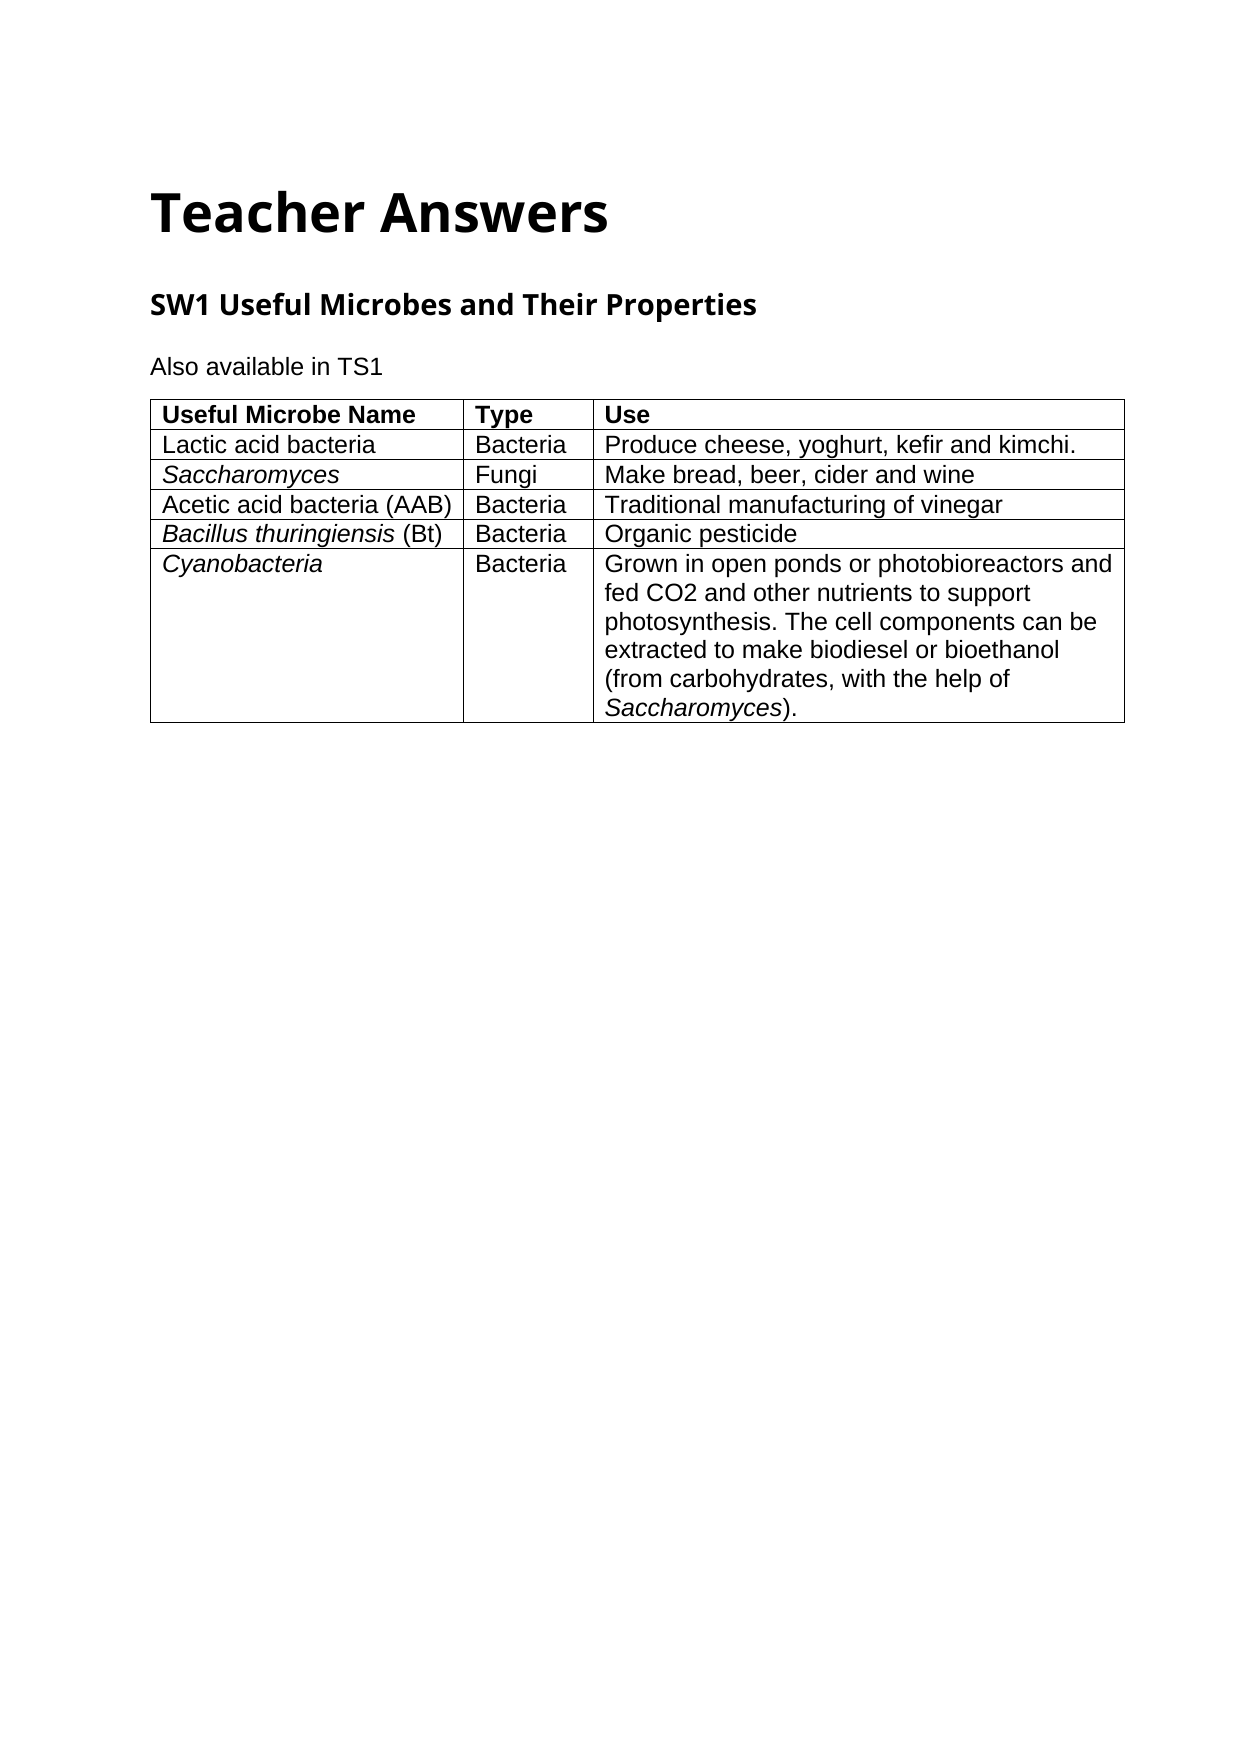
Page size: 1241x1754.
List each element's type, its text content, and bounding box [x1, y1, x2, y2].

text Also available in TS1 [150, 352, 1090, 380]
table_header Useful Microbe Name [151, 400, 463, 429]
table_cell Organic pesticide [594, 520, 1124, 548]
table_cell Lactic acid bacteria [151, 430, 463, 459]
table_header Type [464, 400, 593, 429]
table_cell Traditional manufacturing of vinegar [594, 490, 1124, 518]
table_cell Make bread, beer, cider and wine [594, 460, 1124, 489]
table_cell Cyanobacteria [151, 549, 463, 722]
table_cell Grown in open ponds or photobioreactors and fed CO2 and other nutrients to support photosynthesis. The cell components can be extracted to make biodiesel or bioethanol (from carbohydrates, with the help of Saccharomyces). [594, 549, 1124, 722]
table_cell Acetic acid bacteria (AAB) [151, 490, 463, 518]
table_cell Bacillus thuringiensis (Bt) [151, 520, 463, 548]
table_cell Bacteria [464, 490, 593, 518]
table_cell Bacteria [464, 520, 593, 548]
table_cell Fungi [464, 460, 593, 489]
table_cell Bacteria [464, 549, 593, 722]
table_header Use [594, 400, 1124, 429]
table_cell Saccharomyces [151, 460, 463, 489]
subtitle Teacher Answers [150, 175, 1090, 249]
table_cell Produce cheese, yoghurt, kefir and kimchi. [594, 430, 1124, 459]
table_cell Bacteria [464, 430, 593, 459]
subtitle SW1 Useful Microbes and Their Properties [150, 284, 1090, 323]
